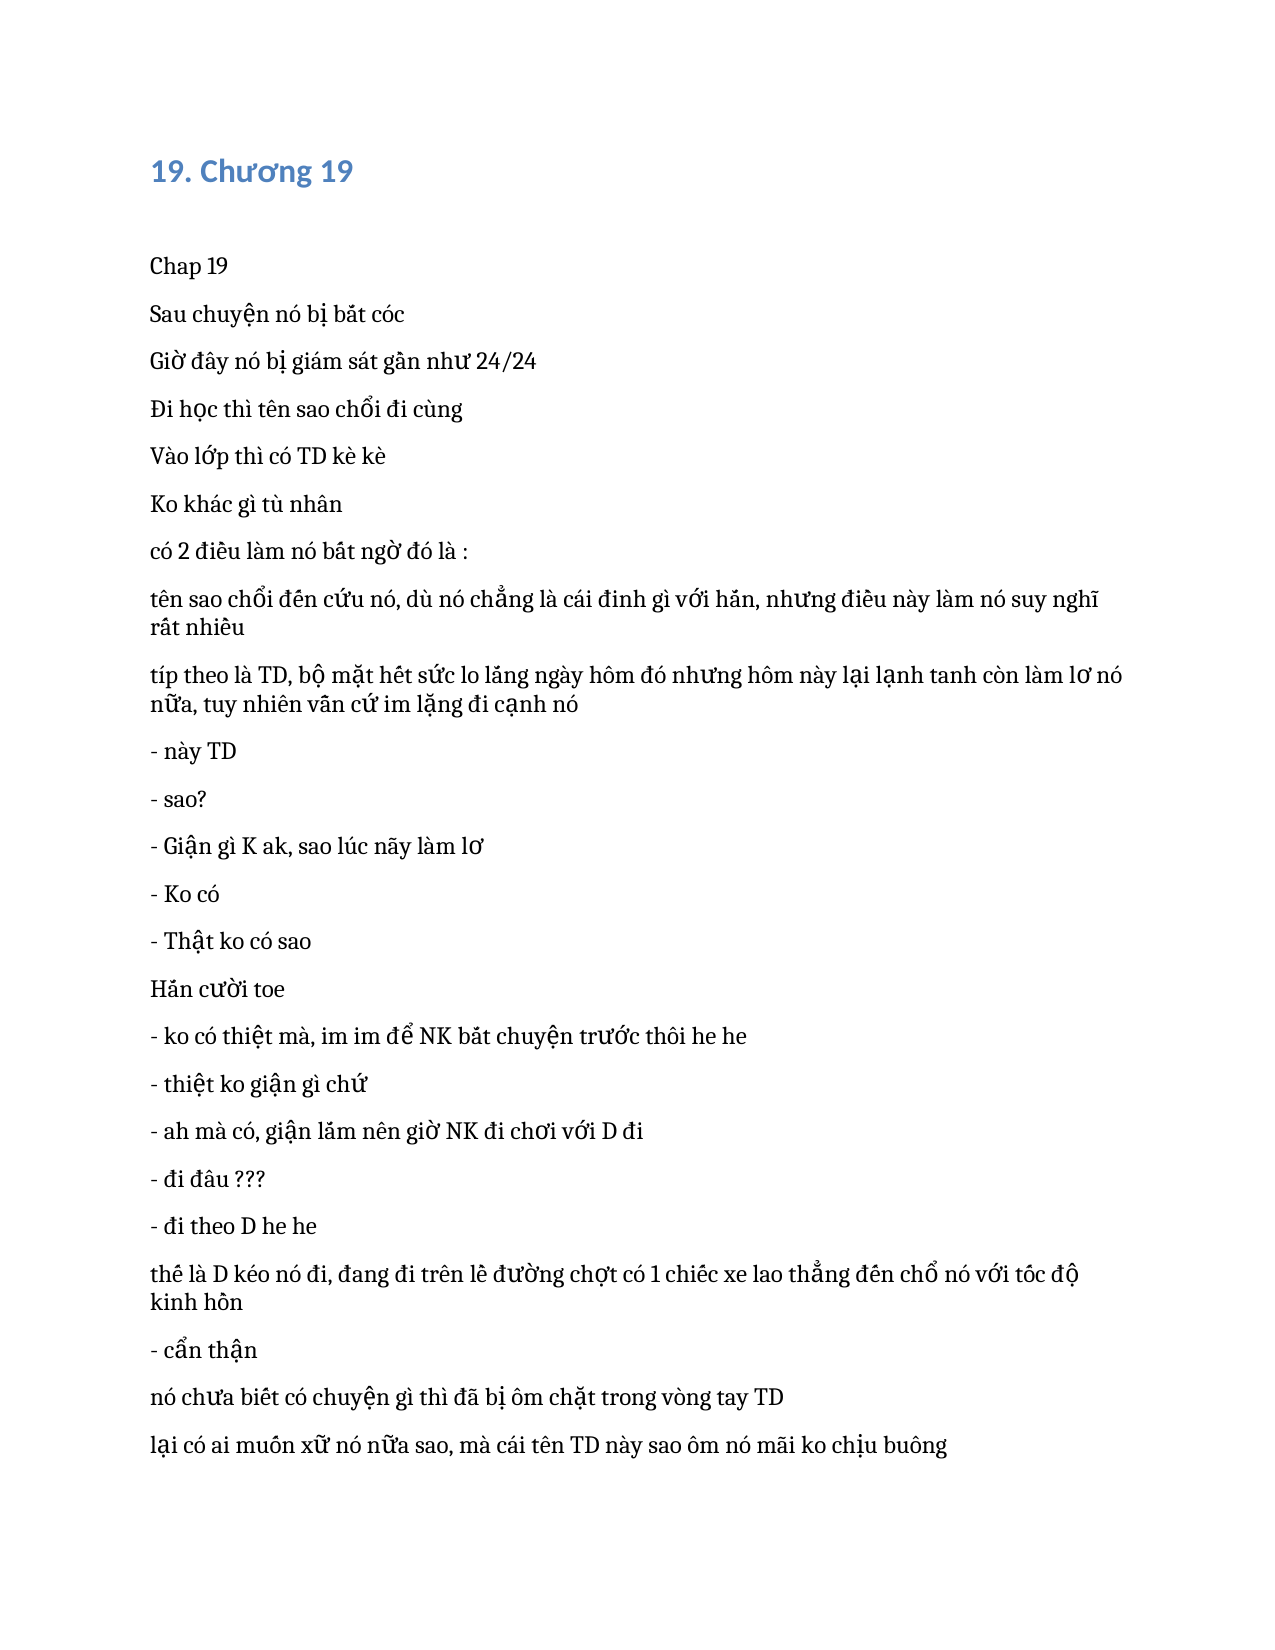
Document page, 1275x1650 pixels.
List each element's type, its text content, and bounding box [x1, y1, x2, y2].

text lại có ai muốn xữ nó nữa sao, mà cái tên TD này sao ôm nó mãi ko chịu buông [150, 1431, 1125, 1459]
text - ah mà có, giận lắm nên giờ NK đi chơi với D đi [150, 1117, 1125, 1146]
text Giờ đây nó bị giám sát gần như 24/24 [150, 347, 1125, 376]
subtitle 19. Chương 19 [150, 150, 1125, 191]
text - Thật ko có sao [150, 927, 1125, 956]
text Đi học thì tên sao chổi đi cùng [150, 394, 1125, 423]
text - đi đâu ??? [150, 1164, 1125, 1193]
text tên sao chổi đến cứu nó, dù nó chẳng là cái đinh gì với hắn, nhưng điều này làm nó suy nghĩ rất nhiều [150, 584, 1125, 642]
text Ko khác gì tù nhân [150, 489, 1125, 518]
text Hắn cười toe [150, 974, 1125, 1003]
text Sau chuyện nó bị bắt cóc [150, 299, 1125, 328]
text nó chưa biết có chuyện gì thì đã bị ôm chặt trong vòng tay TD [150, 1383, 1125, 1412]
text - ko có thiệt mà, im im để NK bắt chuyện trước thôi he he [150, 1022, 1125, 1051]
text - Ko có [150, 879, 1125, 908]
text Vào lớp thì có TD kè kè [150, 442, 1125, 471]
text - đi theo D he he [150, 1212, 1125, 1241]
text típ theo là TD, bộ mặt hết sức lo lắng ngày hôm đó nhưng hôm này lại lạnh tanh còn làm lơ nó nữa, tuy nhiên vẫn cứ im lặng đi cạnh nó [150, 661, 1125, 718]
text - này TD [150, 737, 1125, 766]
text - sao? [150, 784, 1125, 813]
text có 2 điều làm nó bất ngờ đó là : [150, 537, 1125, 566]
text Chap 19 [150, 194, 1125, 281]
text - thiệt ko giận gì chứ [150, 1069, 1125, 1098]
text - cẩn thận [150, 1336, 1125, 1364]
text thế là D kéo nó đi, đang đi trên lề đường chợt có 1 chiếc xe lao thẳng đến chổ nó với tốc độ kinh hồn [150, 1259, 1125, 1317]
text - Giận gì K ak, sao lúc nãy làm lơ [150, 832, 1125, 861]
